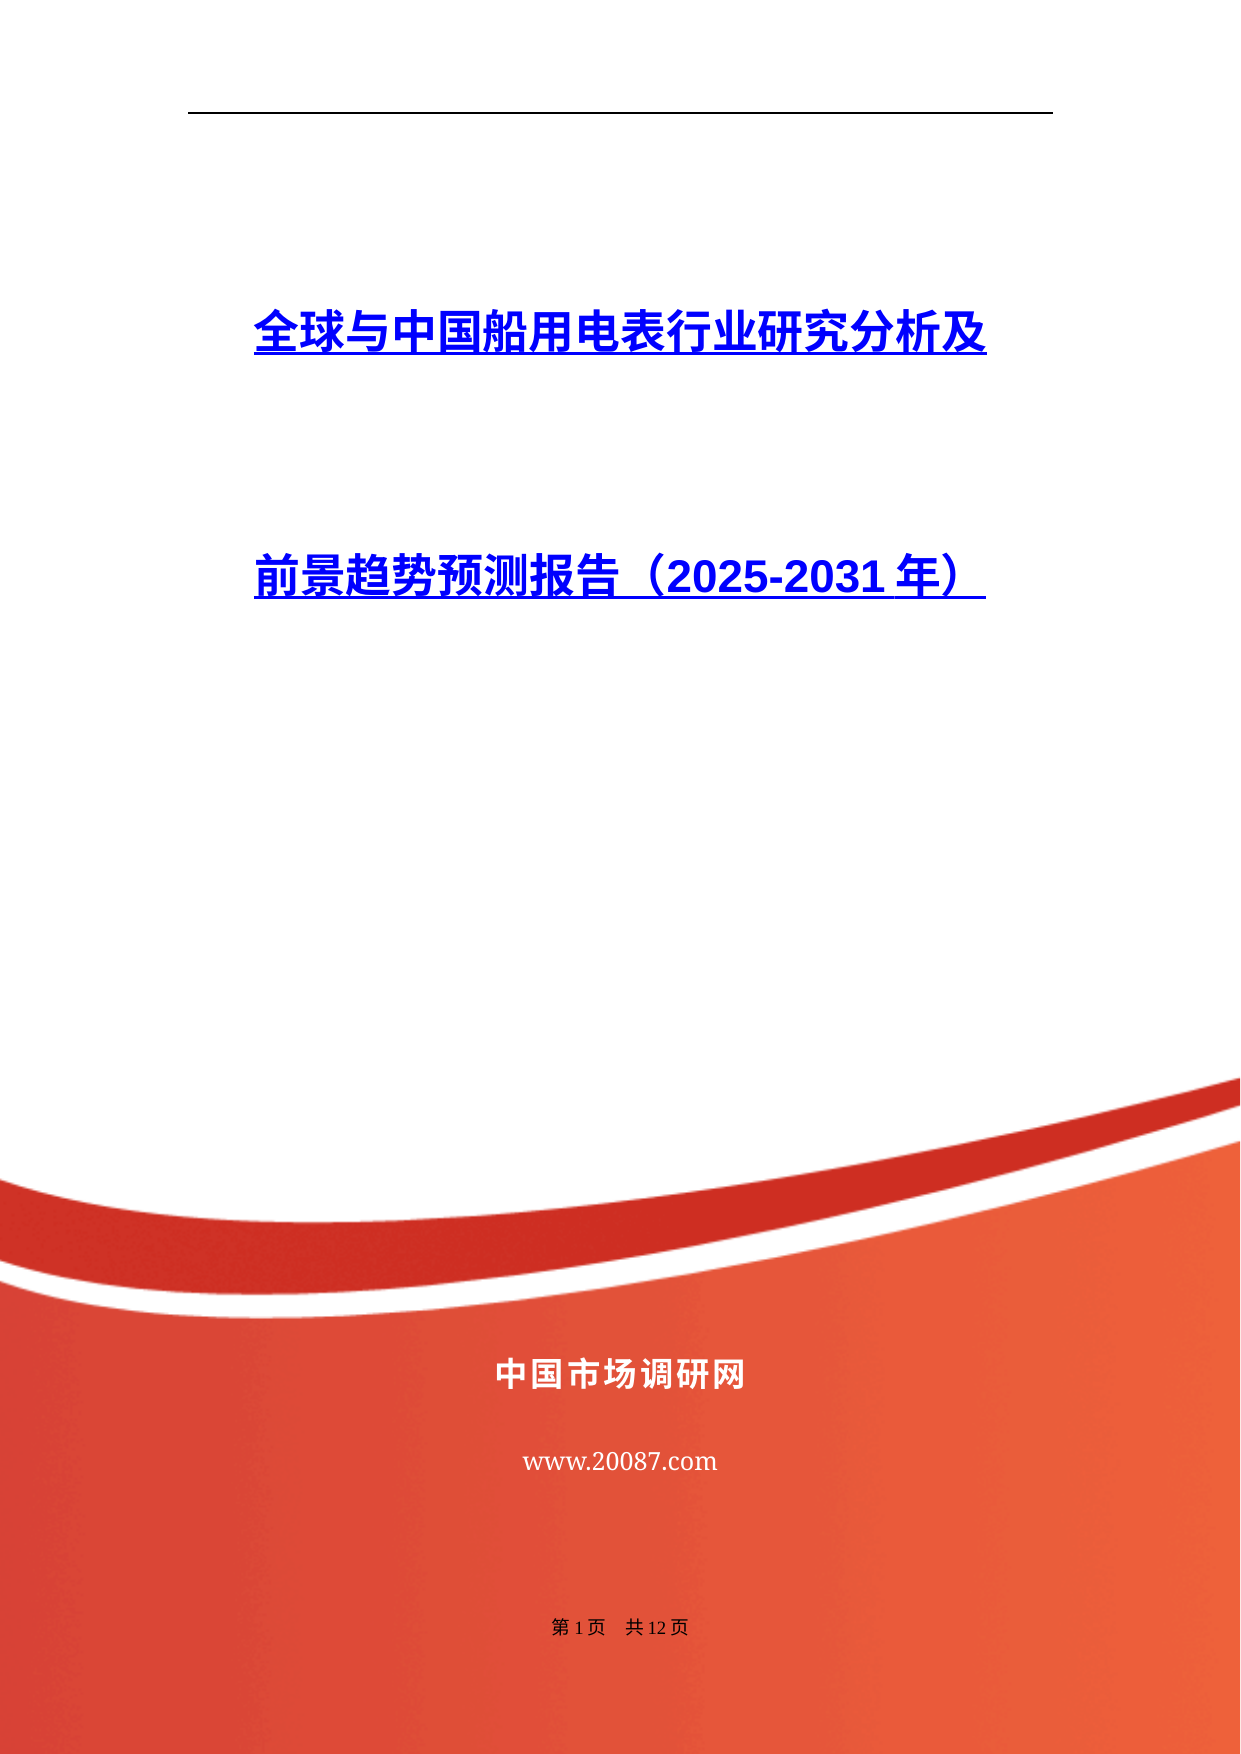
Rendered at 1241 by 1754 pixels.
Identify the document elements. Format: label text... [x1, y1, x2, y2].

text www.20087.com [187, 1428, 1053, 1493]
table_header 全球与中国船用电表行业研究分析及前景趋势预测报告（2025-2031年） [188, 207, 1053, 773]
subtitle 中国市场调研网 [187, 1339, 1053, 1404]
picture [0, 1006, 1241, 1754]
